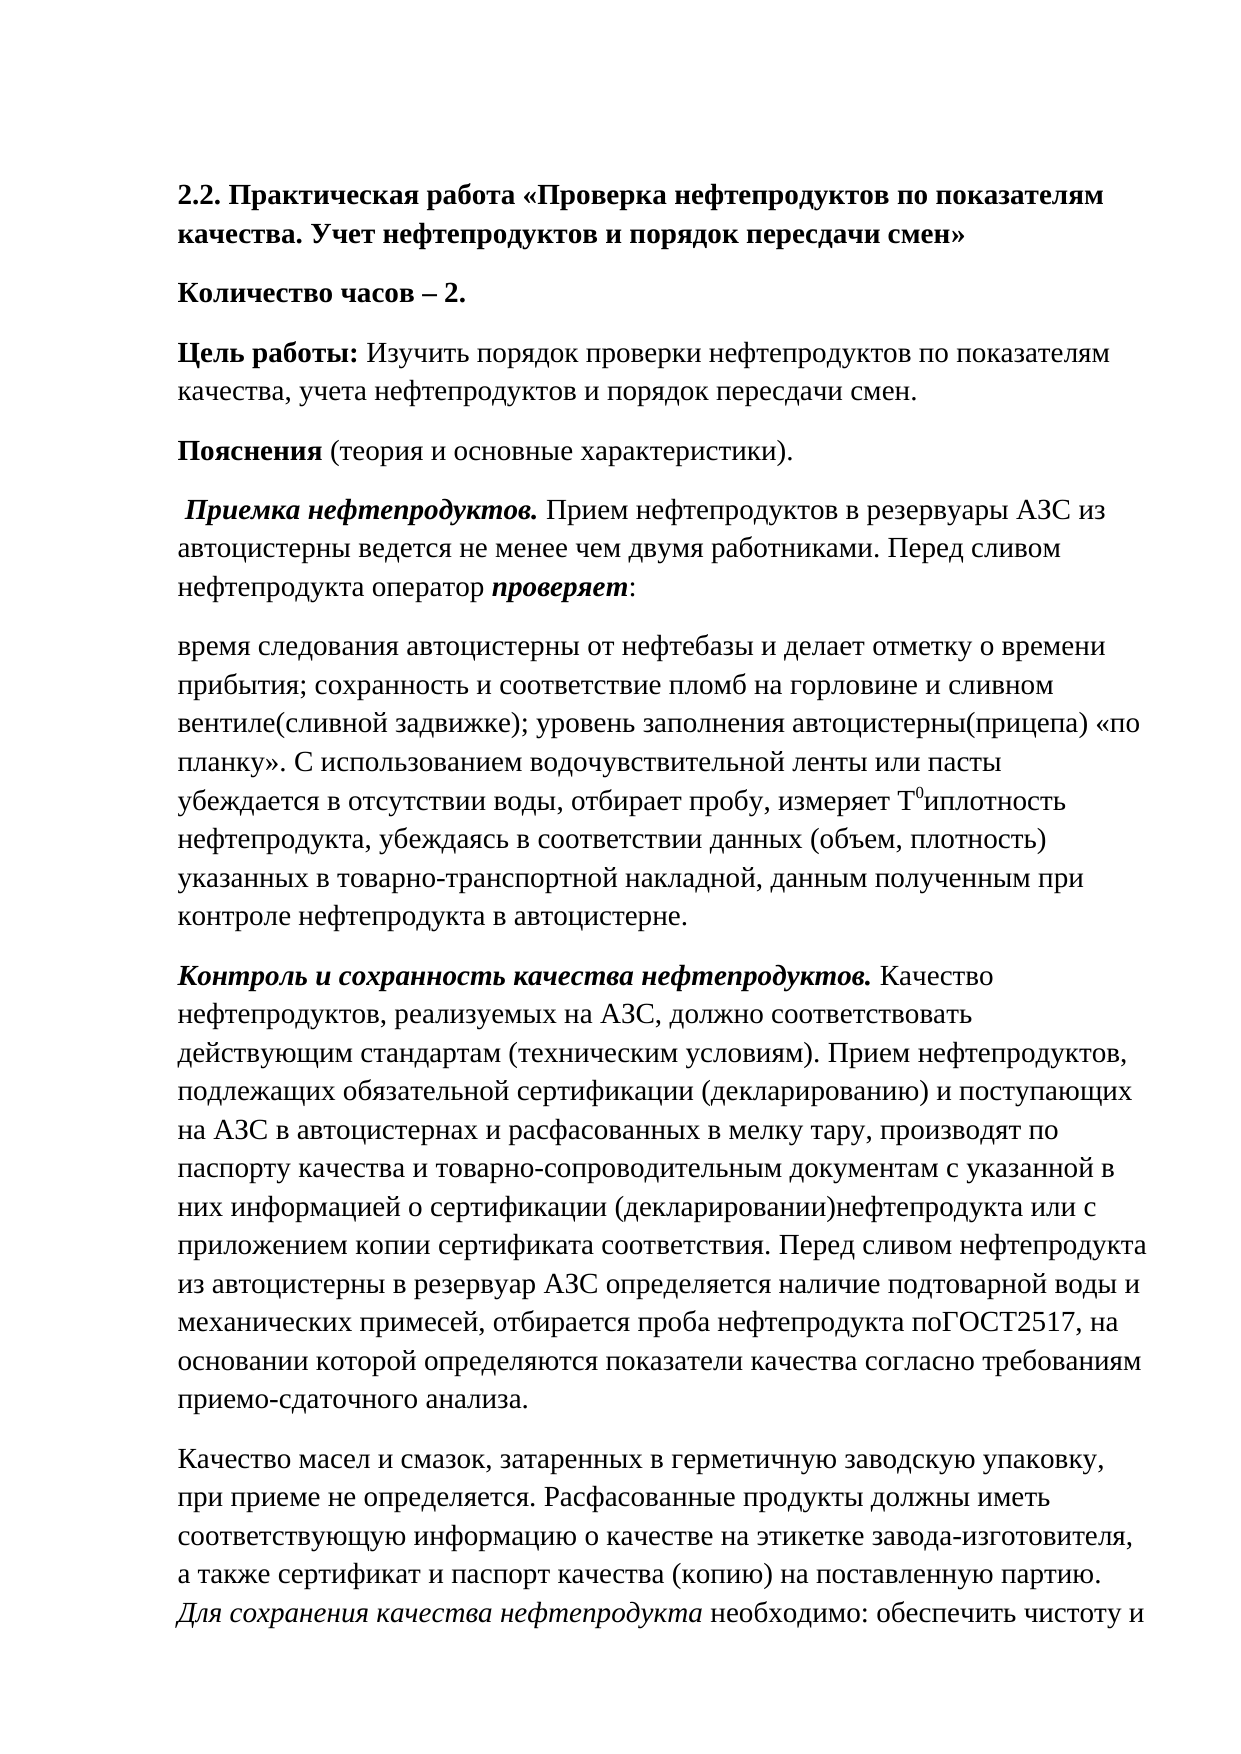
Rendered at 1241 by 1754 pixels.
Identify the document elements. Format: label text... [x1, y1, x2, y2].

text 2.2. Практическая работа «Проверка нефтепродуктов по показателям качества. Учет нефтепродуктов и порядок пересдачи смен» [177, 177, 1152, 249]
text Пояснения (теория и основные характеристики). [177, 433, 1152, 466]
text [177, 1441, 1152, 1629]
text время следования автоцистерны от нефтебазы и делает отметку о времени прибытия; сохранность и соответствие пломб на горловине и сливном вентиле(сливной задвижке); уровень заполнения автоцистерны(прицепа) «по планку». С использованием водочувствительной ленты или пасты убеждается в отсутствии воды, отбирает пробу, измеряет Т0иплотность нефтепродукта, убеждаясь в соответствии данных (объем, плотность) указанных в товарно-транспортной накладной, данным полученным при контроле нефтепродукта в автоцистерне. [177, 628, 1152, 932]
text Контроль и сохранность качества нефтепродуктов. Качество нефтепродуктов, реализуемых на АЗС, должно соответствовать действующим стандартам (техническим условиям). Прием нефтепродуктов, подлежащих обязательной сертификации (декларированию) и поступающих на АЗС в автоцистернах и расфасованных в мелку тару, производят по паспорту качества и товарно-сопроводительным документам с указанной в них информацией о сертификации (декларировании)нефтепродукта или с приложением копии сертификата соответствия. Перед сливом нефтепродукта из автоцистерны в резервуар АЗС определяется наличие подтоварной воды и механических примесей, отбирается проба нефтепродукта поГОСТ2517, на основании которой определяются показатели качества согласно требованиям приемо-сдаточного анализа. [177, 958, 1152, 1415]
text Приемка нефтепродуктов. Прием нефтепродуктов в резервуары АЗС из автоцистерны ведется не менее чем двумя работниками. Перед сливом нефтепродукта оператор проверяет: [177, 492, 1152, 603]
text Количество часов – 2. [177, 275, 1152, 309]
text Цель работы: Изучить порядок проверки нефтепродуктов по показателям качества, учета нефтепродуктов и порядок пересдачи смен. [177, 335, 1152, 407]
